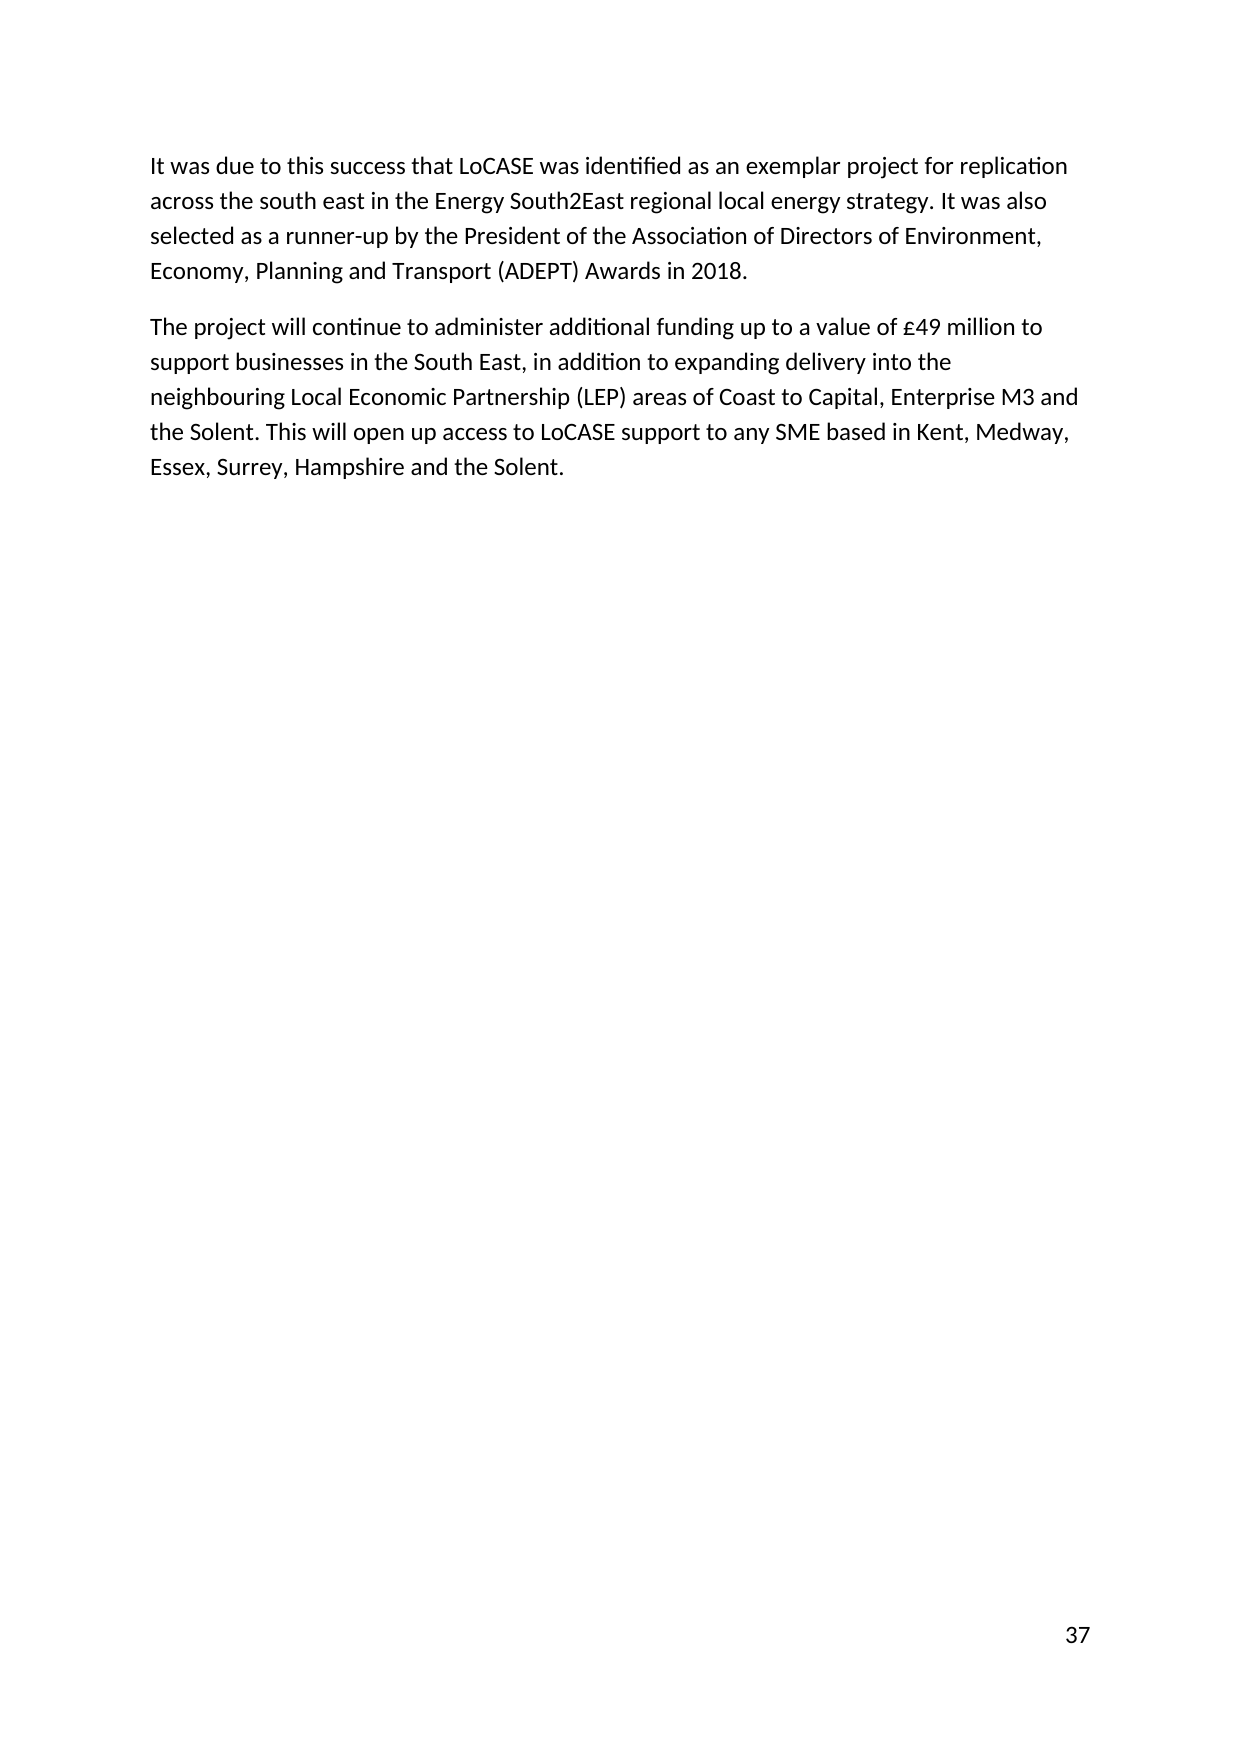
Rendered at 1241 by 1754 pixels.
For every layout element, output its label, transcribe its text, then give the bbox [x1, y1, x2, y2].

text The project will continue to administer additional funding up to a value of £49 million to support businesses in the South East, in addition to expanding delivery into the neighbouring Local Economic Partnership (LEP) areas of Coast to Capital, Enterprise M3 and the Solent. This will open up access to LoCASE support to any SME based in Kent, Medway, Essex, Surrey, Hampshire and the Solent. [150, 311, 1090, 481]
text It was due to this success that LoCASE was identified as an exemplar project for replication across the south east in the Energy South2East regional local energy strategy. It was also selected as a runner-up by the President of the Association of Directors of Environment, Economy, Planning and Transport (ADEPT) Awards in 2018. [150, 150, 1090, 286]
